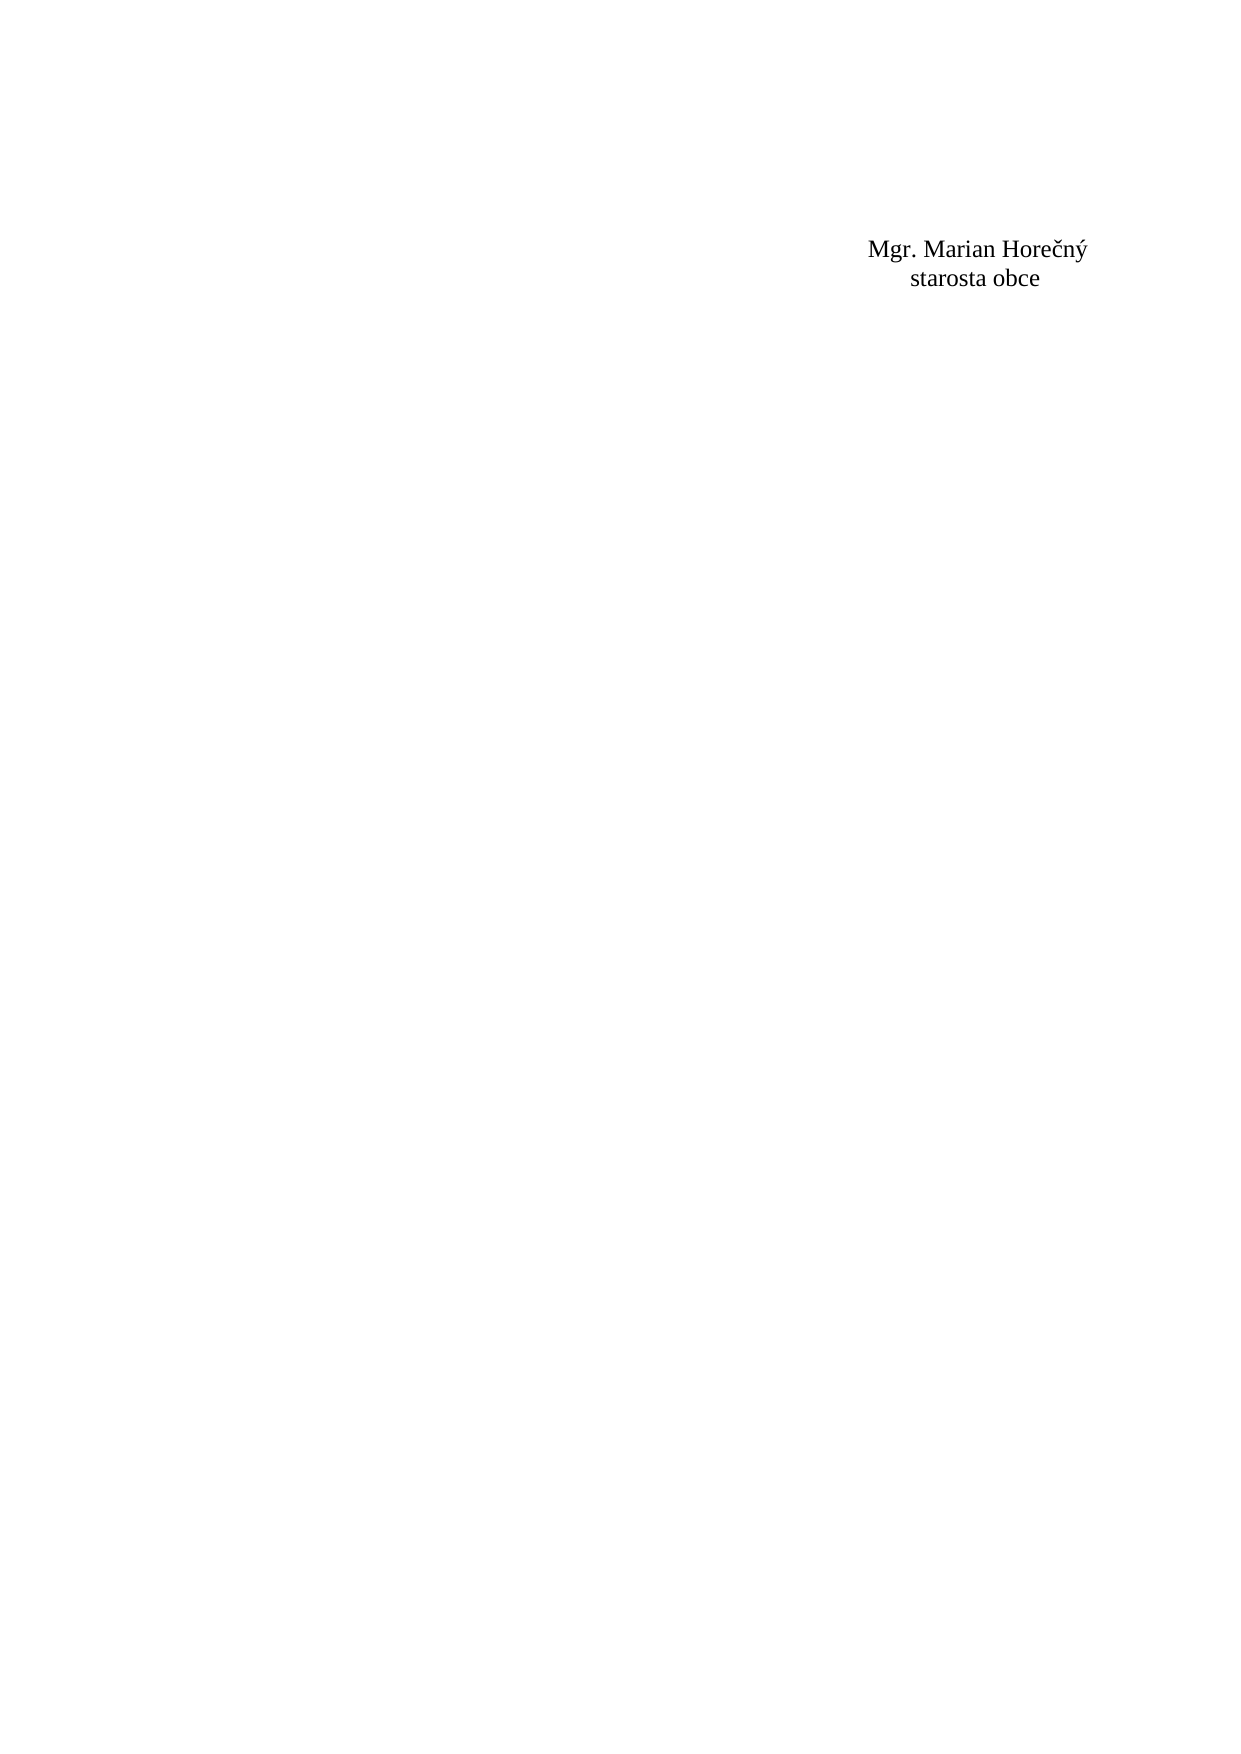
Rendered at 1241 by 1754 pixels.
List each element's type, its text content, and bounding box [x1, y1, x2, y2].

text starosta obce [811, 263, 1093, 291]
text Mgr. Marian Horečný [811, 234, 1093, 263]
